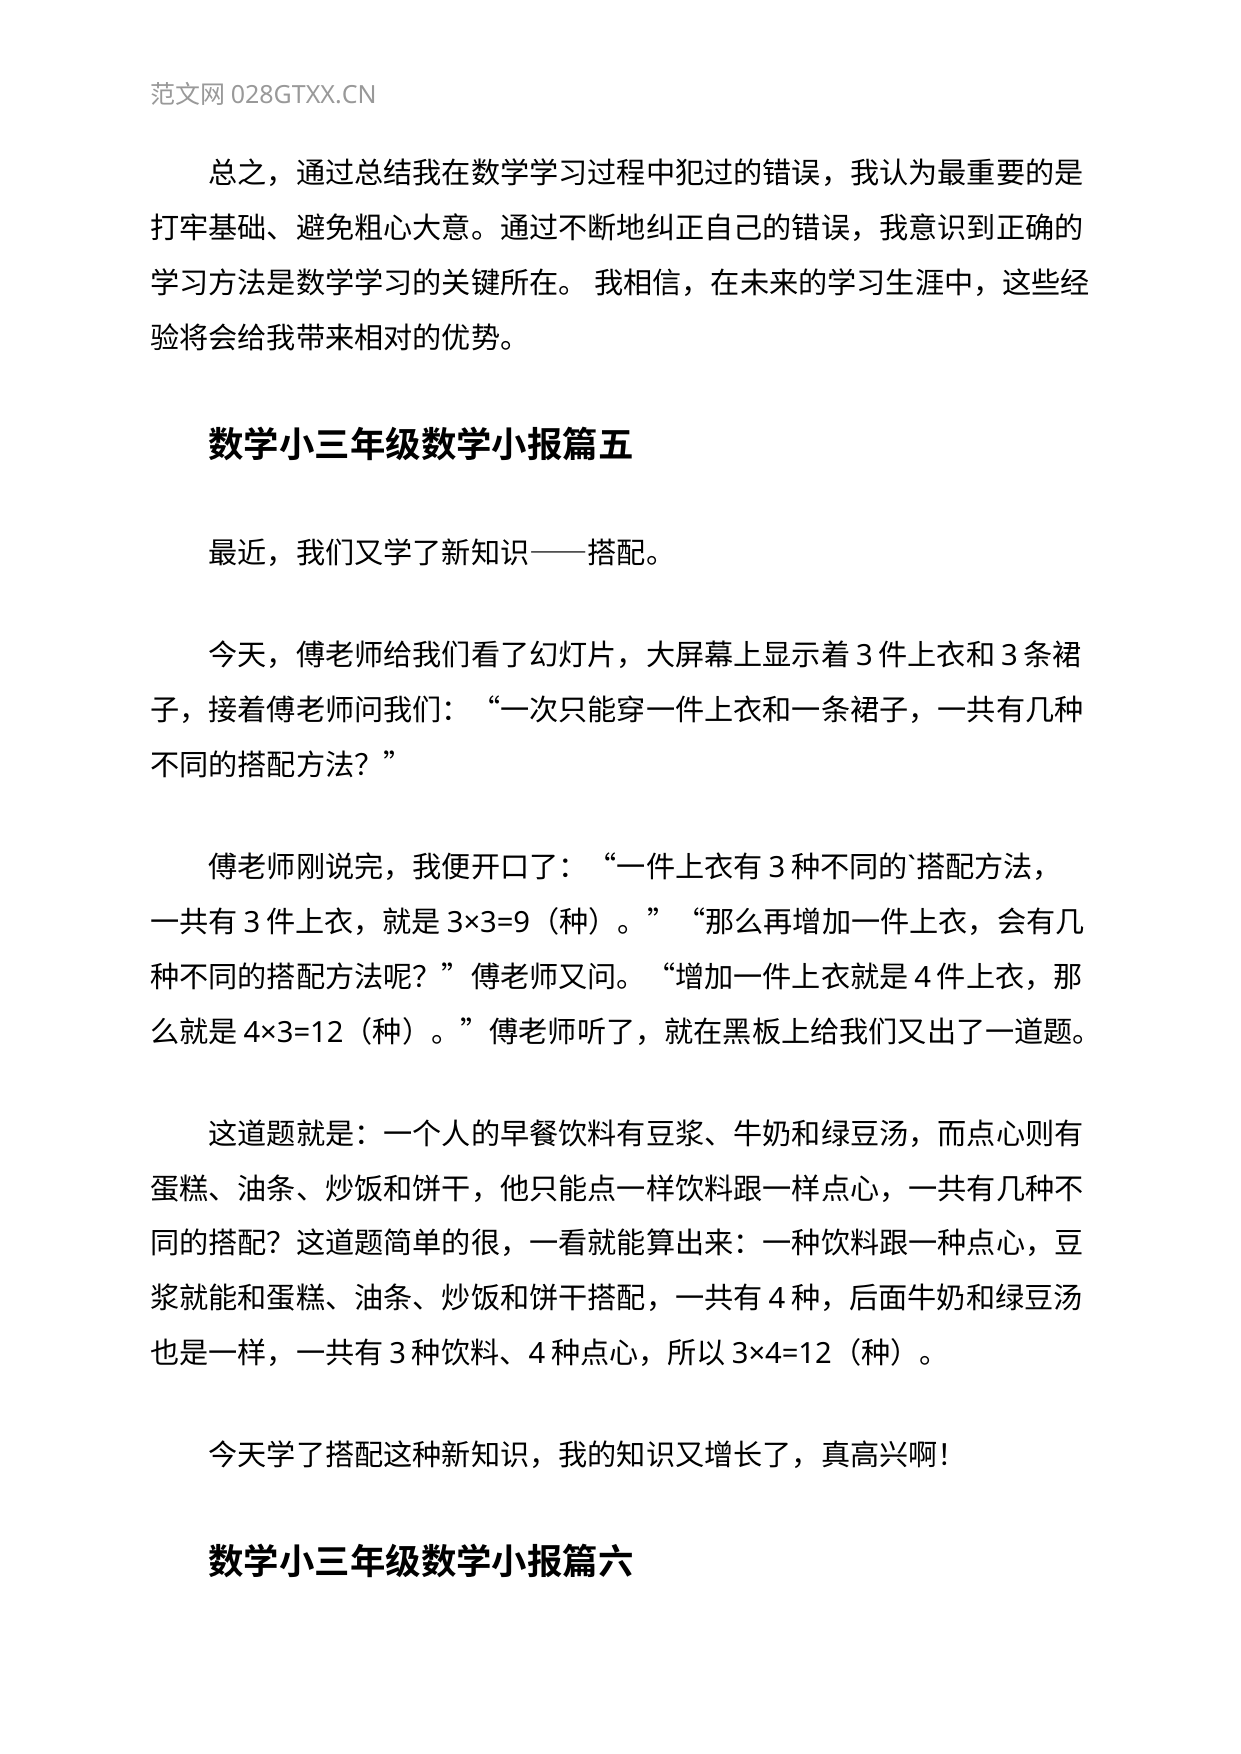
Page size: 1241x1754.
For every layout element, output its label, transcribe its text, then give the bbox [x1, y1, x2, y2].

text 数学小三年级数学小报篇五 [150, 416, 1090, 468]
text 今天，傅老师给我们看了幻灯片，大屏幕上显示着3件上衣和3条裙子，接着傅老师问我们：“一次只能穿一件上衣和一条裙子，一共有几种不同的搭配方法？” [150, 632, 1090, 784]
text 最近，我们又学了新知识——搭配。 [150, 530, 1090, 572]
text 这道题就是：一个人的早餐饮料有豆浆、牛奶和绿豆汤，而点心则有蛋糕、油条、炒饭和饼干，他只能点一样饮料跟一样点心，一共有几种不同的搭配？这道题简单的很，一看就能算出来：一种饮料跟一种点心，豆浆就能和蛋糕、油条、炒饭和饼干搭配，一共有4种，后面牛奶和绿豆汤也是一样，一共有3种饮料、4种点心，所以3×4=12（种）。 [150, 1110, 1090, 1372]
text 数学小三年级数学小报篇六 [150, 1534, 1090, 1585]
text 傅老师刚说完，我便开口了：“一件上衣有3种不同的`搭配方法，一共有3件上衣，就是3×3=9（种）。”“那么再增加一件上衣，会有几种不同的搭配方法呢？”傅老师又问。“增加一件上衣就是4件上衣，那么就是4×3=12（种）。”傅老师听了，就在黑板上给我们又出了一道题。 [150, 843, 1090, 1051]
text 总之，通过总结我在数学学习过程中犯过的错误，我认为最重要的是打牢基础、避免粗心大意。通过不断地纠正自己的错误，我意识到正确的学习方法是数学学习的关键所在。 我相信，在未来的学习生涯中，这些经验将会给我带来相对的优势。 [150, 150, 1090, 357]
text 今天学了搭配这种新知识，我的知识又增长了，真高兴啊！ [150, 1432, 1090, 1474]
